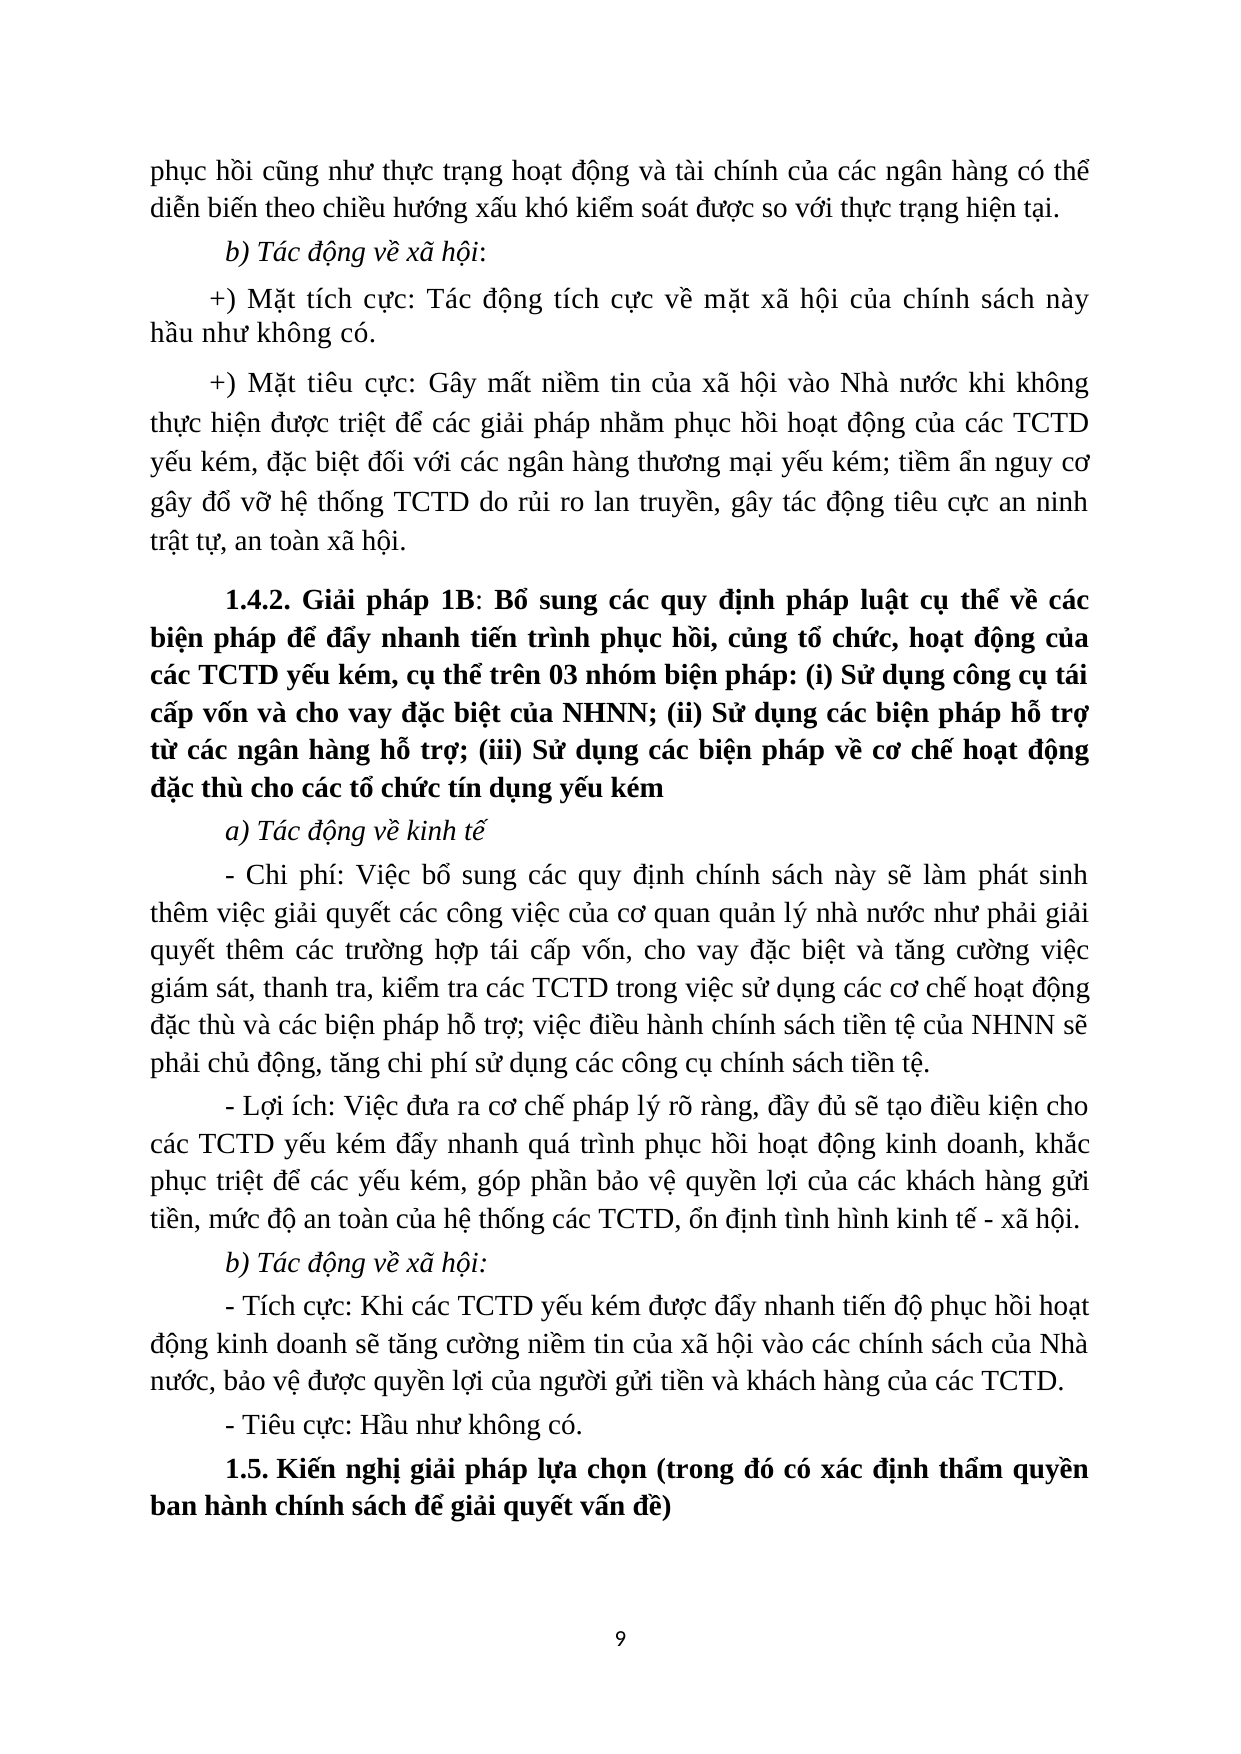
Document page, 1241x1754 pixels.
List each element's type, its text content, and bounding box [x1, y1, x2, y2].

text - Lợi ích: Việc đưa ra cơ chế pháp lý rõ ràng, đầy đủ sẽ tạo điều kiện cho các TCTD yếu kém đẩy nhanh quá trình phục hồi hoạt động kinh doanh, khắc phục triệt để các yếu kém, góp phần bảo vệ quyền lợi của các khách hàng gửi tiền, mức độ an toàn của hệ thống các TCTD, ổn định tình hình kinh tế - xã hội. [150, 1086, 1090, 1236]
text b) Tác động về xã hội: [150, 231, 1090, 269]
text 1.4.2. Giải pháp 1B: Bổ sung các quy định pháp luật cụ thể về các biện pháp để đẩy nhanh tiến trình phục hồi, củng tổ chức, hoạt động của các TCTD yếu kém, cụ thể trên 03 nhóm biện pháp: (i) Sử dụng công cụ tái cấp vốn và cho vay đặc biệt của NHNN; (ii) Sử dụng các biện pháp hỗ trợ từ các ngân hàng hỗ trợ; (iii) Sử dụng các biện pháp về cơ chế hoạt động đặc thù cho các tổ chức tín dụng yếu kém [150, 579, 1090, 804]
text a) Tác động về kinh tế [150, 811, 1090, 848]
text +) Mặt tiêu cực: Gây mất niềm tin của xã hội vào Nhà nước khi không thực hiện được triệt để các giải pháp nhằm phục hồi hoạt động của các TCTD yếu kém, đặc biệt đối với các ngân hàng thương mại yếu kém; tiềm ẩn nguy cơ gây đổ vỡ hệ thống TCTD do rủi ro lan truyền, gây tác động tiêu cực an ninh trật tự, an toàn xã hội. [150, 361, 1090, 559]
text b) Tác động về xã hội: [150, 1242, 1090, 1279]
text +) Mặt tích cực: Tác động tích cực về mặt xã hội của chính sách này hầu như không có. [150, 281, 1090, 348]
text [150, 150, 1090, 225]
text - Chi phí: Việc bổ sung các quy định chính sách này sẽ làm phát sinh thêm việc giải quyết các công việc của cơ quan quản lý nhà nước như phải giải quyết thêm các trường hợp tái cấp vốn, cho vay đặc biệt và tăng cường việc giám sát, thanh tra, kiểm tra các TCTD trong việc sử dụng các cơ chế hoạt động đặc thù và các biện pháp hỗ trợ; việc điều hành chính sách tiền tệ của NHNN sẽ phải chủ động, tăng chi phí sử dụng các công cụ chính sách tiền tệ. [150, 854, 1090, 1079]
text - Tiêu cực: Hầu như không có. [150, 1404, 1090, 1442]
text - Tích cực: Khi các TCTD yếu kém được đẩy nhanh tiến độ phục hồi hoạt động kinh doanh sẽ tăng cường niềm tin của xã hội vào các chính sách của Nhà nước, bảo vệ được quyền lợi của người gửi tiền và khách hàng của các TCTD. [150, 1286, 1090, 1398]
text 1.5. Kiến nghị giải pháp lựa chọn (trong đó có xác định thẩm quyền ban hành chính sách để giải quyết vấn đề) [150, 1448, 1090, 1523]
